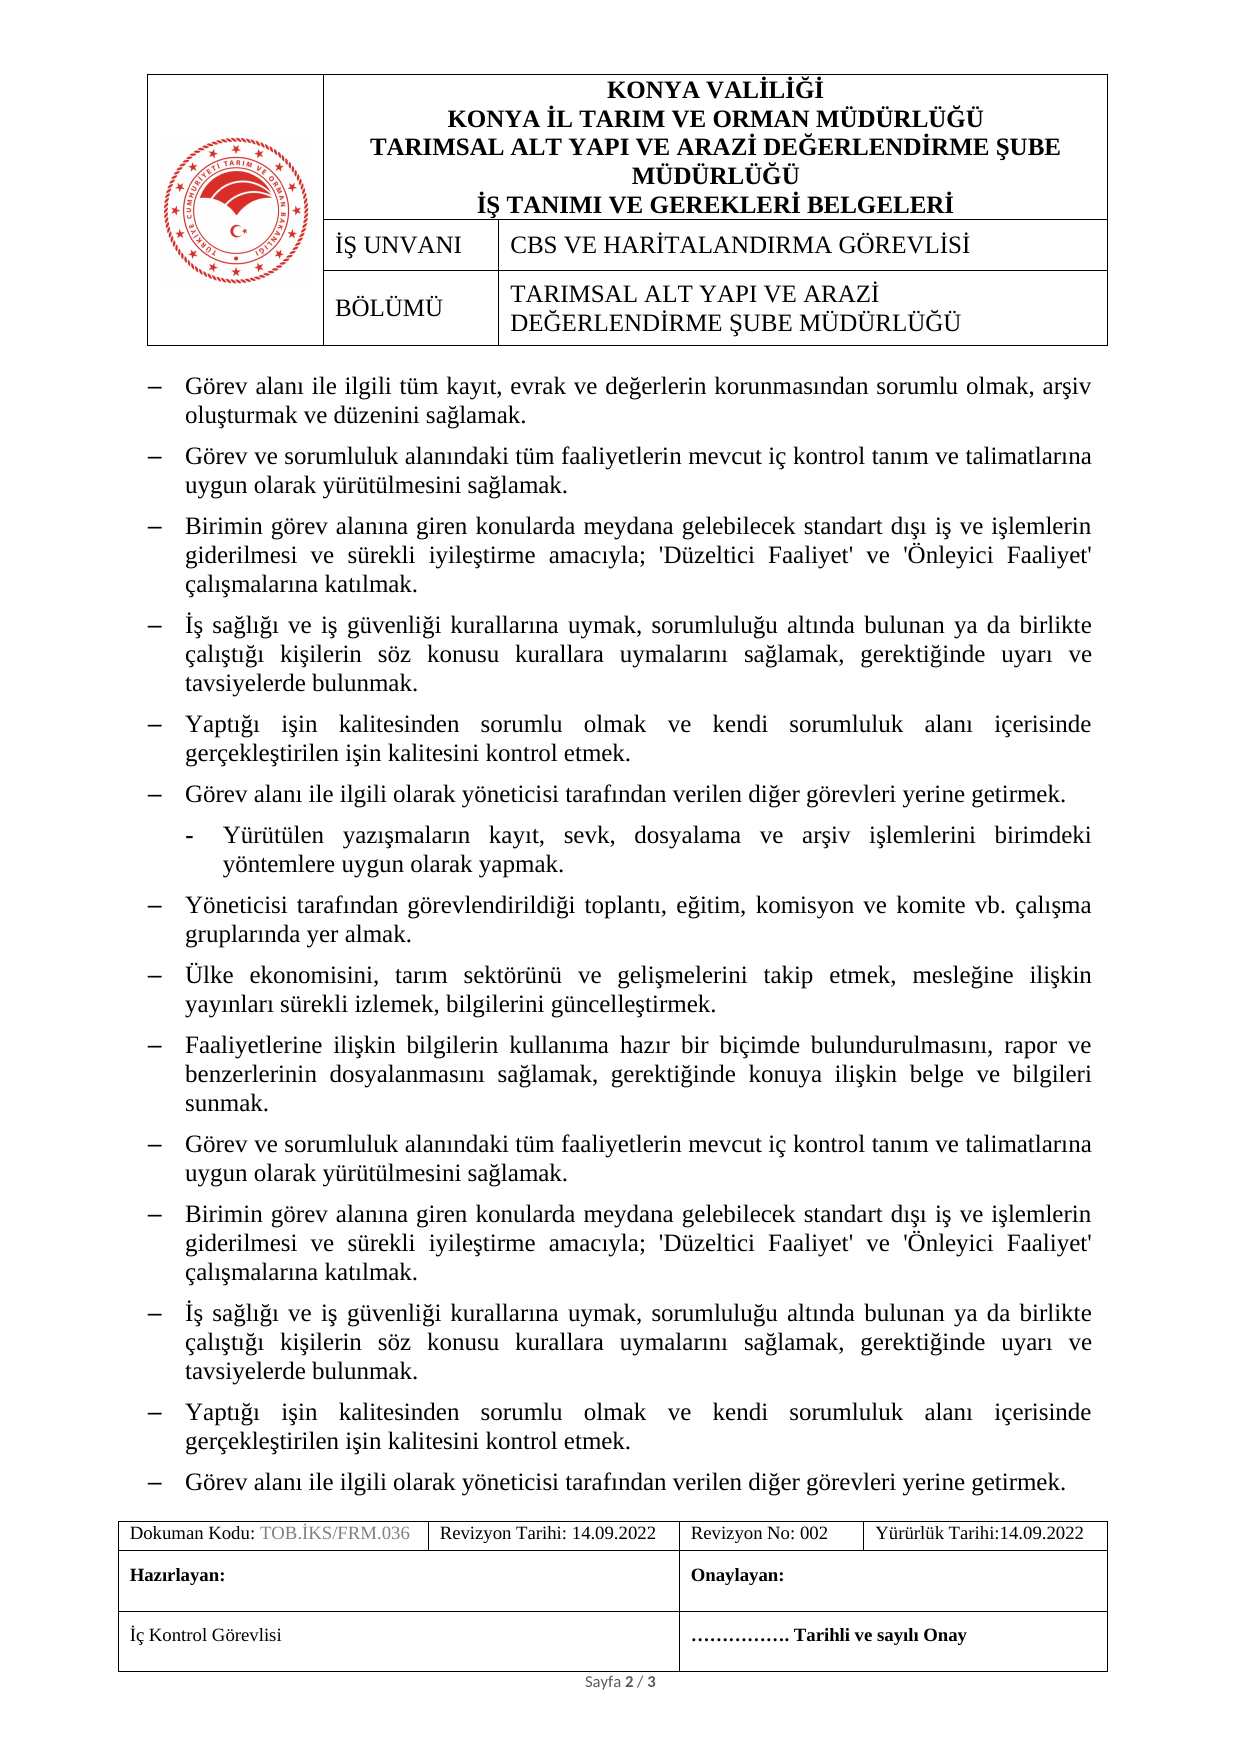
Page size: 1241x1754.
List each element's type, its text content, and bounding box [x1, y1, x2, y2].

list Yöneticisi tarafından görevlendirildiği toplantı, eğitim, komisyon ve komite vb. çalışma gruplarında yer almak. [148, 890, 1092, 948]
list İş sağlığı ve iş güvenliği kurallarına uymak, sorumluluğu altında bulunan ya da birlikte çalıştığı kişilerin söz konusu kurallara uymalarını sağlamak, gerektiğinde uyarı ve tavsiyelerde bulunmak. [148, 1298, 1092, 1385]
list Yaptığı işin kalitesinden sorumlu olmak ve kendi sorumluluk alanı içerisinde gerçekleştirilen işin kalitesini kontrol etmek. [148, 709, 1092, 766]
list Görev alanı ile ilgili tüm kayıt, evrak ve değerlerin korunmasından sorumlu olmak, arşiv oluşturmak ve düzenini sağlamak. [148, 371, 1092, 428]
list Görev ve sorumluluk alanındaki tüm faaliyetlerin mevcut iç kontrol tanım ve talimatlarına uygun olarak yürütülmesini sağlamak. [148, 1129, 1092, 1187]
list Görev alanı ile ilgili olarak yöneticisi tarafından verilen diğer görevleri yerine getirmek. [148, 1467, 1092, 1496]
list Birimin görev alanına giren konularda meydana gelebilecek standart dışı iş ve işlemlerin giderilmesi ve sürekli iyileştirme amacıyla; 'Düzeltici Faaliyet' ve 'Önleyici Faaliyet' çalışmalarına katılmak. [148, 1199, 1092, 1286]
list Birimin görev alanına giren konularda meydana gelebilecek standart dışı iş ve işlemlerin giderilmesi ve sürekli iyileştirme amacıyla; 'Düzeltici Faaliyet' ve 'Önleyici Faaliyet' çalışmalarına katılmak. [148, 511, 1092, 597]
list Yürütülen yazışmaların kayıt, sevk, dosyalama ve arşiv işlemlerini birimdeki yöntemlere uygun olarak yapmak. [185, 820, 1092, 878]
list Görev alanı ile ilgili olarak yöneticisi tarafından verilen diğer görevleri yerine getirmek. [148, 779, 1092, 808]
picture [159, 134, 312, 286]
list Görev ve sorumluluk alanındaki tüm faaliyetlerin mevcut iç kontrol tanım ve talimatlarına uygun olarak yürütülmesini sağlamak. [148, 441, 1092, 499]
list Yaptığı işin kalitesinden sorumlu olmak ve kendi sorumluluk alanı içerisinde gerçekleştirilen işin kalitesini kontrol etmek. [148, 1397, 1092, 1455]
list İş sağlığı ve iş güvenliği kurallarına uymak, sorumluluğu altında bulunan ya da birlikte çalıştığı kişilerin söz konusu kurallara uymalarını sağlamak, gerektiğinde uyarı ve tavsiyelerde bulunmak. [148, 610, 1092, 696]
list Faaliyetlerine ilişkin bilgilerin kullanıma hazır bir biçimde bulundurulmasını, rapor ve benzerlerinin dosyalanmasını sağlamak, gerektiğinde konuya ilişkin belge ve bilgileri sunmak. [148, 1031, 1092, 1117]
list Ülke ekonomisini, tarım sektörünü ve gelişmelerini takip etmek, mesleğine ilişkin yayınları sürekli izlemek, bilgilerini güncelleştirmek. [148, 960, 1092, 1018]
